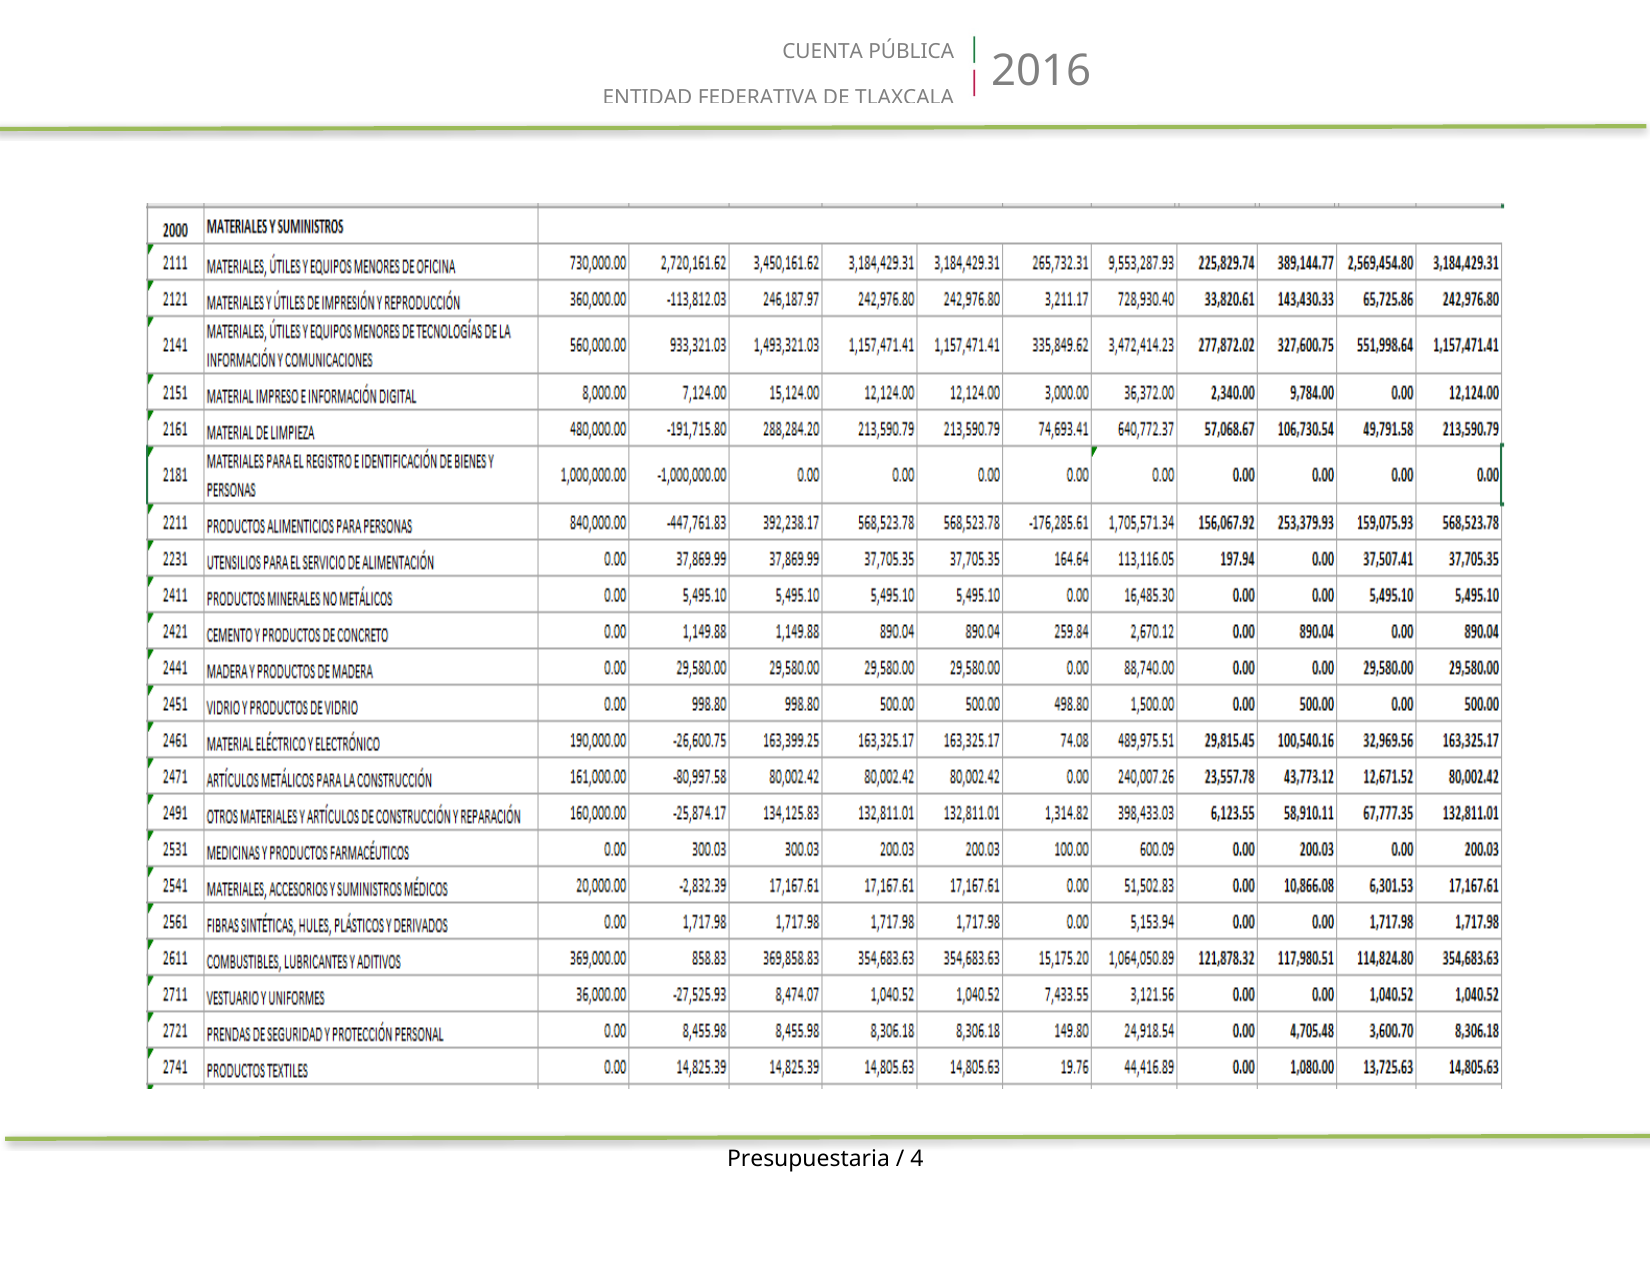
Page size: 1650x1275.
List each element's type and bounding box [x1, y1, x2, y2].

picture [968, 28, 985, 99]
picture [146, 203, 1505, 1089]
